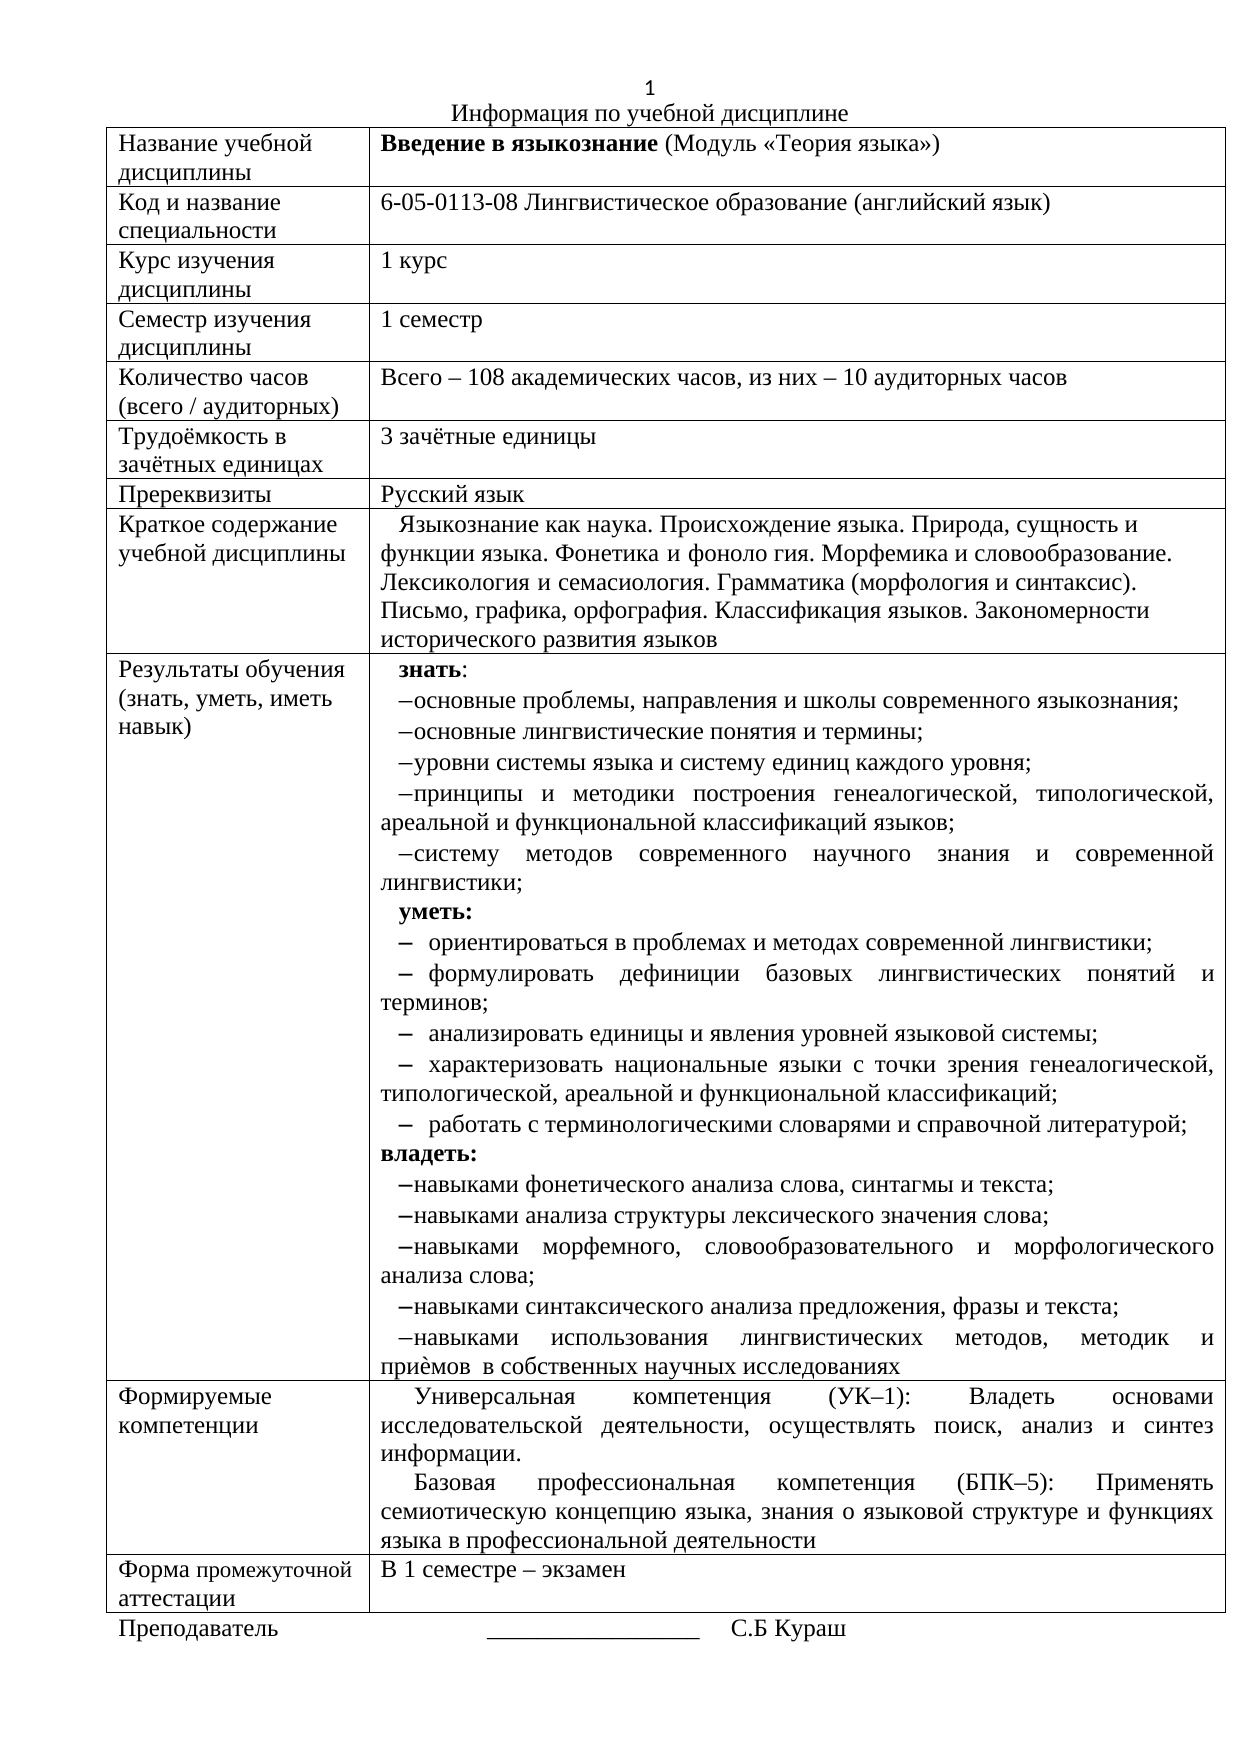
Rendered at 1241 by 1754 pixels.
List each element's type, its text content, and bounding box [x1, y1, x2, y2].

table_header Введение в языкознание (Модуль «Теория языка») [370, 128, 1225, 186]
table_header Название учебной дисциплины [107, 128, 369, 186]
table_cell знать: основные проблемы, направления и школы современного языкознания; основные лингвистические понятия и термины; уровни системы языка и систему единиц каждого уровня; принципы и методики построения генеалогической, типологической, ареальной и функциональной классификаций языков; систему методов современного научного знания и современной лингвистики; уметь: ориентироваться в проблемах и методах современной лингвистики; формулировать дефиниции базовых лингвистических понятий и терминов; анализировать единицы и явления уровней языковой системы; характеризовать национальные языки с точки зрения генеалогической, типологической, ареальной и функциональной классификаций; работать с терминологическими словарями и справочной литературой; владеть: навыками фонетического анализа слова, синтагмы и текста; навыками анализа структуры лексического значения слова; навыками морфемного, словообразовательного и морфологического анализа слова; навыками синтаксического анализа предложения, фразы и текста; навыками использования лингвистических методов, методик и приѐмов в собственных научных исследованиях [370, 654, 1225, 1380]
table_cell Трудоёмкость в зачётных единицах [107, 421, 369, 478]
table_cell Код и название специальности [107, 187, 369, 244]
table_cell Семестр изучения дисциплины [107, 304, 369, 361]
table_cell В 1 семестре – экзамен [370, 1555, 1225, 1612]
table_cell Универсальная компетенция (УК–1): Владеть основами исследовательской деятельности, осуществлять поиск, анализ и синтез информации. Базовая профессиональная компетенция (БПК–5): Применять семиотическую концепцию языка, знания о языковой структуре и функциях языка в профессиональной деятельности [370, 1381, 1225, 1553]
text Преподаватель _________________ С.Б Кураш [118, 1613, 1181, 1642]
table_cell Пререквизиты [107, 479, 369, 508]
table_cell Всего – 108 академических часов, из них – 10 аудиторных часов [370, 362, 1225, 420]
table_cell Количество часов (всего / аудиторных) [107, 362, 369, 420]
table_cell 3 зачётные единицы [370, 421, 1225, 478]
table_cell Русский язык [370, 479, 1225, 508]
table_cell Языкознание как наука. Происхождение языка. Природа, сущность и функции языка. Фонетика и фоноло гия. Морфемика и словообразование. Лексикология и семасиология. Грамматика (морфология и синтаксис). Письмо, графика, орфография. Классификация языков. Закономерности исторического развития языков [370, 509, 1225, 653]
table_cell Курс изучения дисциплины [107, 245, 369, 303]
table_cell 1 семестр [370, 304, 1225, 361]
table_cell Форма промежуточной аттестации [107, 1555, 369, 1612]
table_cell Формируемые компетенции [107, 1381, 369, 1553]
text Информация по учебной дисциплине [118, 98, 1181, 127]
table_cell Результаты обучения (знать, уметь, иметь навык) [107, 654, 369, 1380]
table_cell 1 курс [370, 245, 1225, 303]
table_cell Краткое содержание учебной дисциплины [107, 509, 369, 653]
table_cell 6-05-0113-08 Лингвистическое образование (английский язык) [370, 187, 1225, 244]
